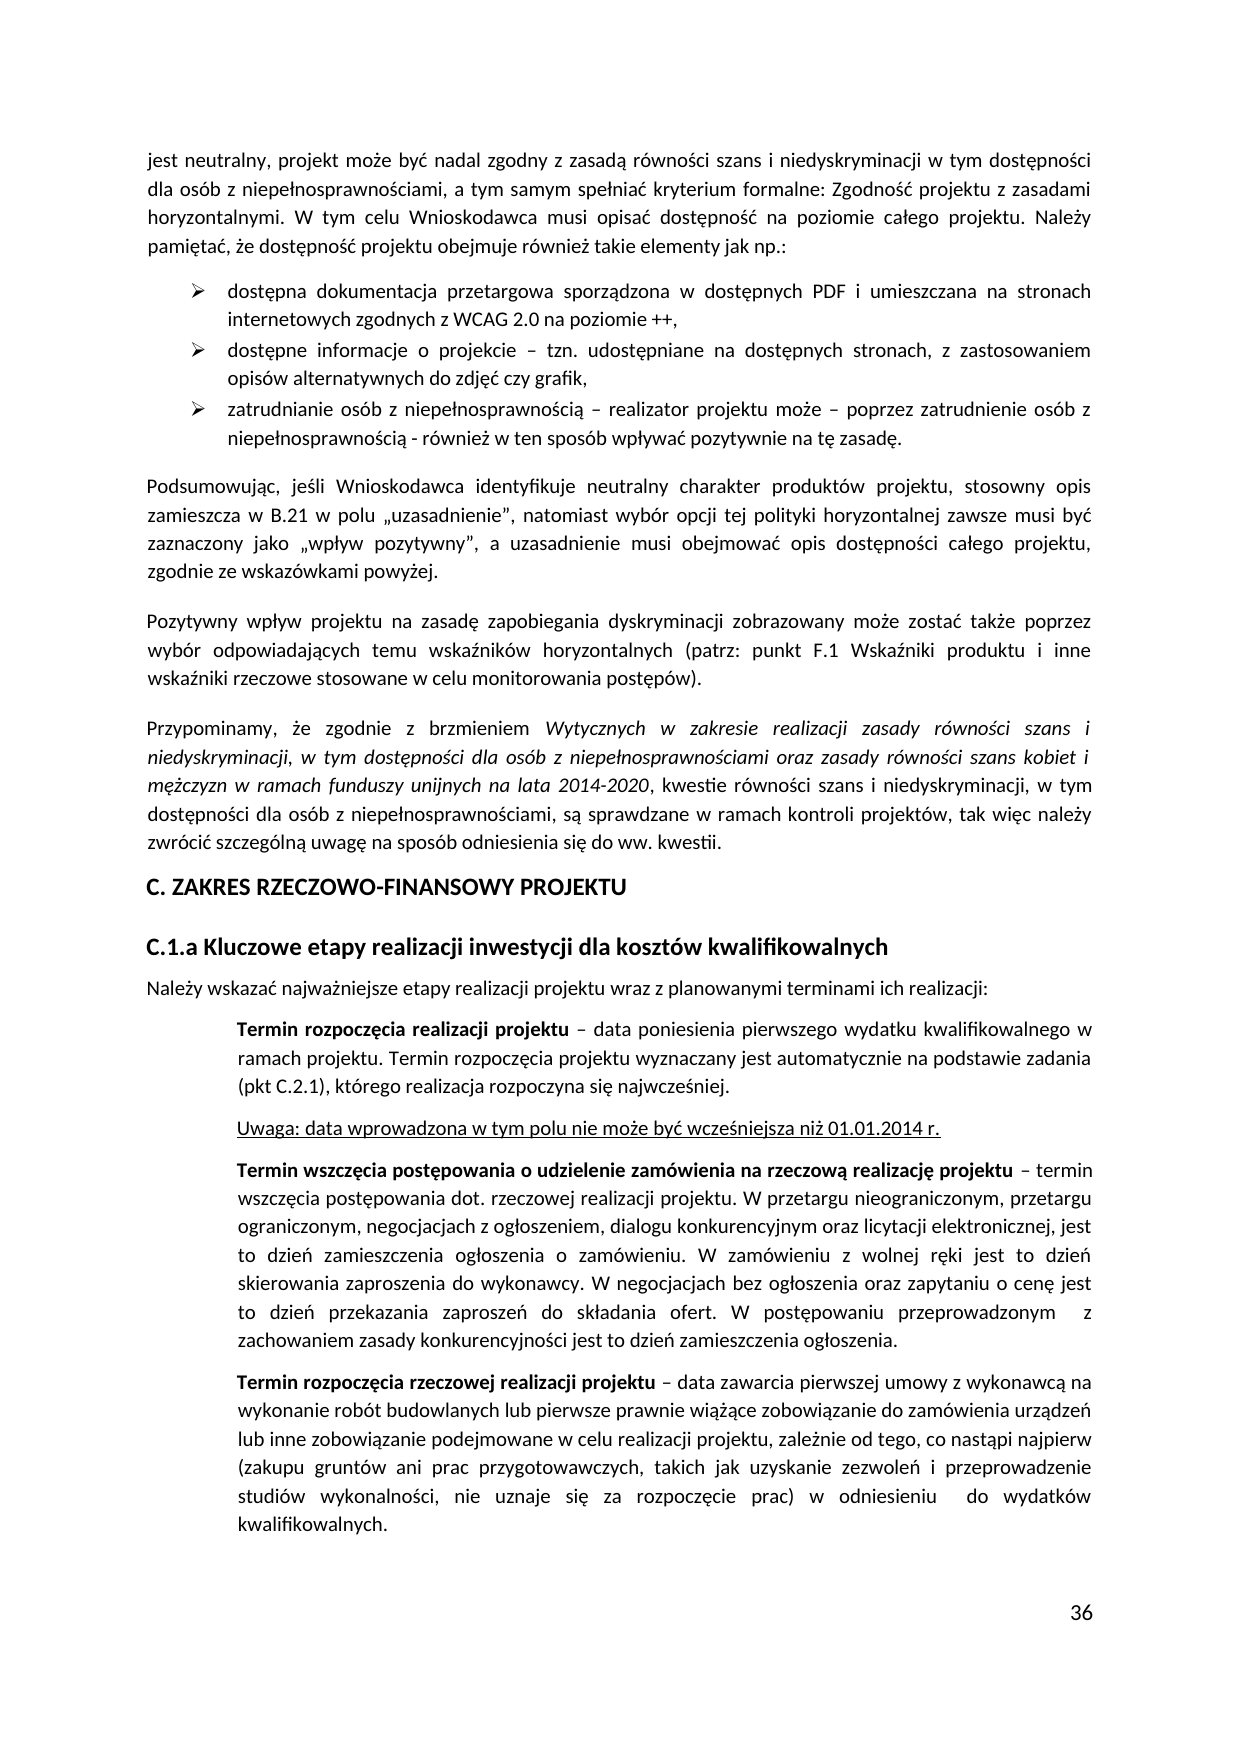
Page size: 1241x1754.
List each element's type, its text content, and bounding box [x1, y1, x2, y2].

subtitle C.1.a Kluczowe etapy realizacji inwestycji dla kosztów kwalifikowalnych [146, 931, 1094, 962]
list dostępna dokumentacja przetargowa sporządzona w dostępnych PDF i umieszczana na stronach internetowych zgodnych z WCAG 2.0 na poziomie ++, [190, 278, 1093, 332]
text Należy wskazać najważniejsze etapy realizacji projektu wraz z planowanymi terminami ich realizacji: [146, 975, 1093, 1000]
list dostępne informacje o projekcie – tzn. udostępniane na dostępnych stronach, z zastosowaniem opisów alternatywnych do zdjęć czy grafik, [190, 337, 1093, 391]
text Uwaga: data wprowadzona w tym polu nie może być wcześniejsza niż 01.01.2014 r. [237, 1115, 1094, 1141]
text Termin rozpoczęcia realizacji projektu – data poniesienia pierwszego wydatku kwalifikowalnego w ramach projektu. Termin rozpoczęcia projektu wyznaczany jest automatycznie na podstawie zadania (pkt C.2.1), którego realizacja rozpoczyna się najwcześniej. [237, 1016, 1093, 1099]
text Pozytywny wpływ projektu na zasadę zapobiegania dyskryminacji zobrazowany może zostać także poprzez wybór odpowiadających temu wskaźników horyzontalnych (patrz: punkt F.1 Wskaźniki produktu i inne wskaźniki rzeczowe stosowane w celu monitorowania postępów). [146, 608, 1093, 691]
text Termin wszczęcia postępowania o udzielenie zamówienia na rzeczową realizację projektu – termin wszczęcia postępowania dot. rzeczowej realizacji projektu. W przetargu nieograniczonym, przetargu ograniczonym, negocjacjach z ogłoszeniem, dialogu konkurencyjnym oraz licytacji elektronicznej, jest to dzień zamieszczenia ogłoszenia o zamówieniu. W zamówieniu z wolnej ręki jest to dzień skierowania zaproszenia do wykonawcy. W negocjacjach bez ogłoszenia oraz zapytaniu o cenę jest to dzień przekazania zaproszeń do składania ofert. W postępowaniu przeprowadzonym z zachowaniem zasady konkurencyjności jest to dzień zamieszczenia ogłoszenia. [237, 1157, 1093, 1353]
subtitle C. ZAKRES RZECZOWO-FINANSOWY PROJEKTU [146, 871, 1094, 902]
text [146, 148, 1093, 258]
text Termin rozpoczęcia rzeczowej realizacji projektu – data zawarcia pierwszej umowy z wykonawcą na wykonanie robót budowlanych lub pierwsze prawnie wiążące zobowiązanie do zamówienia urządzeń lub inne zobowiązanie podejmowane w celu realizacji projektu, zależnie od tego, co nastąpi najpierw (zakupu gruntów ani prac przygotowawczych, takich jak uzyskanie zezwoleń i przeprowadzenie studiów wykonalności, nie uznaje się za rozpoczęcie prac) w odniesieniu do wydatków kwalifikowalnych. [237, 1369, 1093, 1537]
list zatrudnianie osób z niepełnosprawnością – realizator projektu może – poprzez zatrudnienie osób z niepełnosprawnością - również w ten sposób wpływać pozytywnie na tę zasadę. [190, 396, 1093, 450]
text Przypominamy, że zgodnie z brzmieniem Wytycznych w zakresie realizacji zasady równości szans i niedyskryminacji, w tym dostępności dla osób z niepełnosprawnościami oraz zasady równości szans kobiet i mężczyzn w ramach funduszy unijnych na lata 2014-2020, kwestie równości szans i niedyskryminacji, w tym dostępności dla osób z niepełnosprawnościami, są sprawdzane w ramach kontroli projektów, tak więc należy zwrócić szczególną uwagę na sposób odniesienia się do ww. kwestii. [146, 716, 1093, 855]
text Podsumowując, jeśli Wnioskodawca identyfikuje neutralny charakter produktów projektu, stosowny opis zamieszcza w B.21 w polu „uzasadnienie”, natomiast wybór opcji tej polityki horyzontalnej zawsze musi być zaznaczony jako „wpływ pozytywny”, a uzasadnienie musi obejmować opis dostępności całego projektu, zgodnie ze wskazówkami powyżej. [146, 473, 1093, 584]
